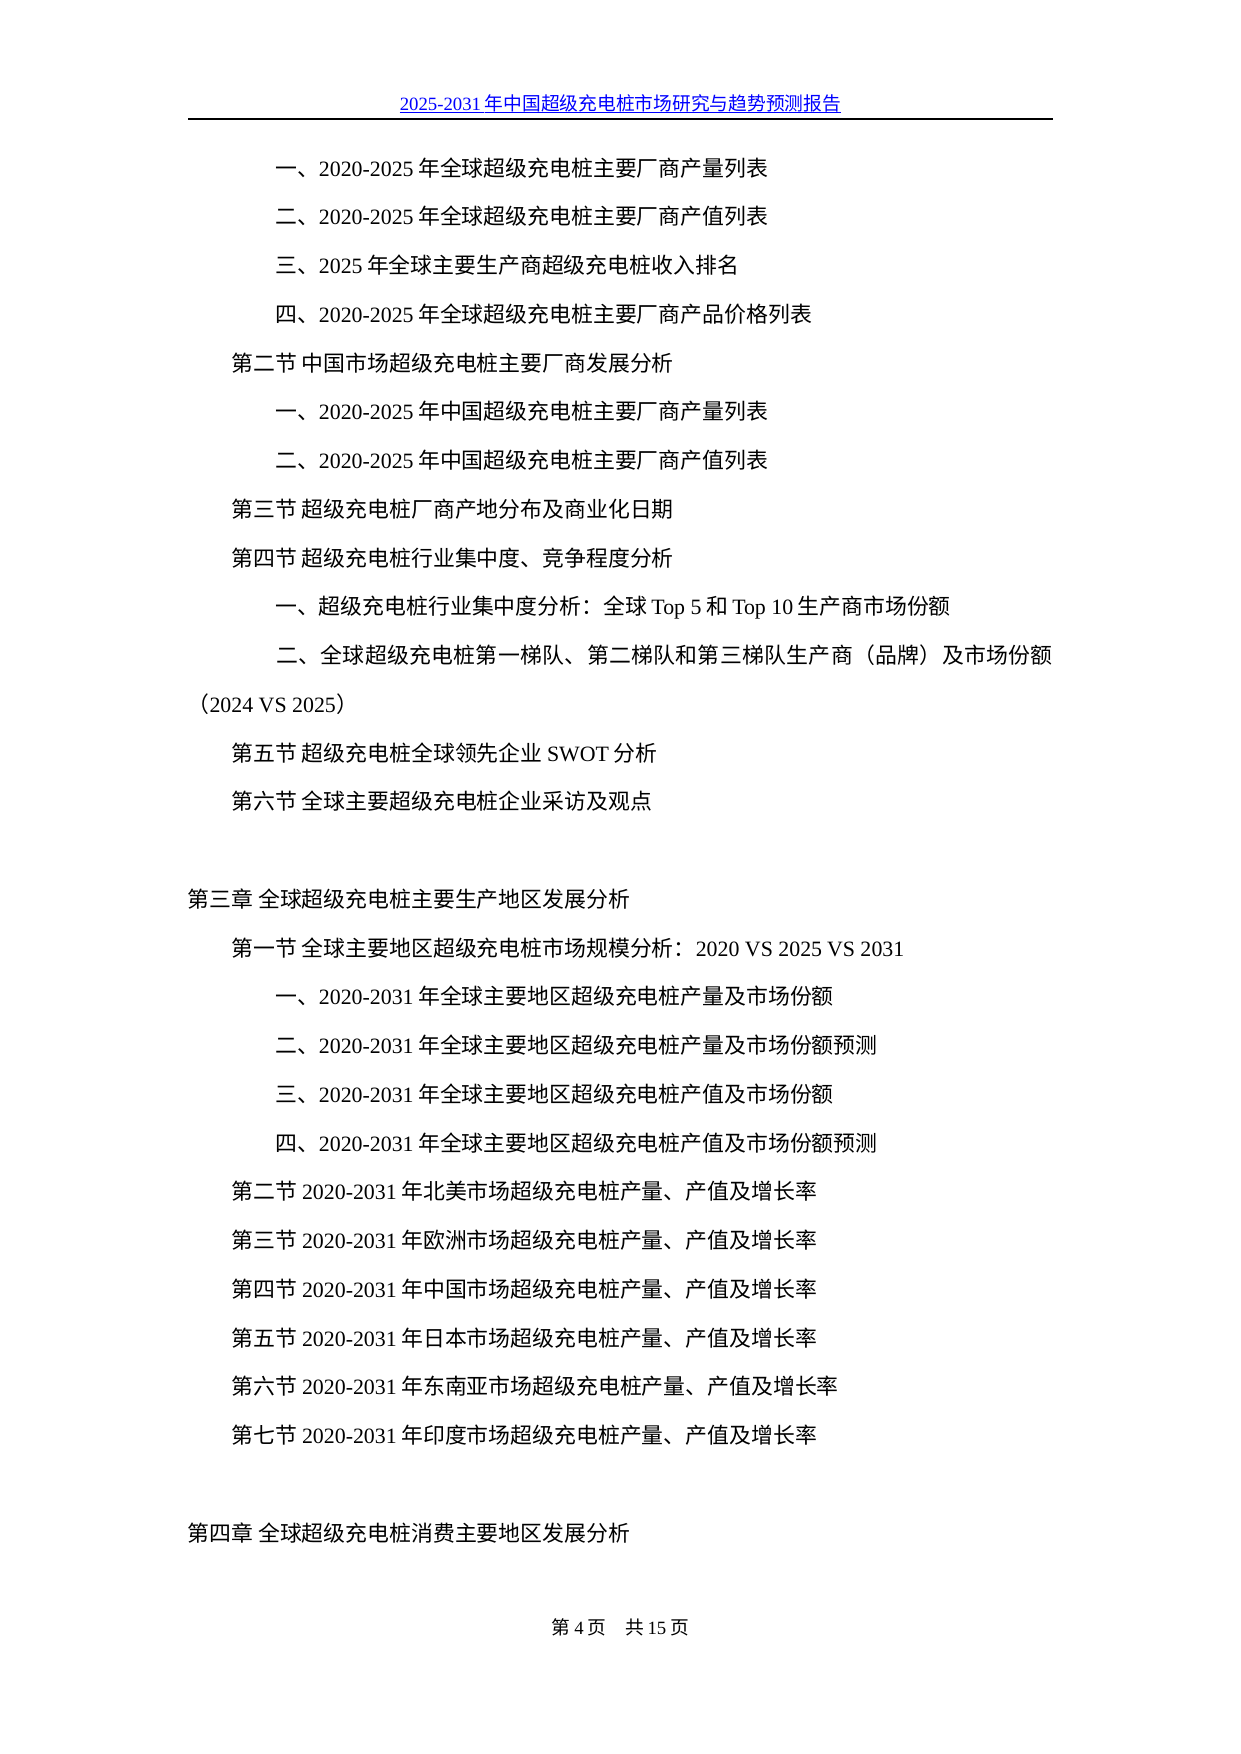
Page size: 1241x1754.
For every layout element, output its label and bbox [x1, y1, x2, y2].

text [187, 150, 1053, 1548]
